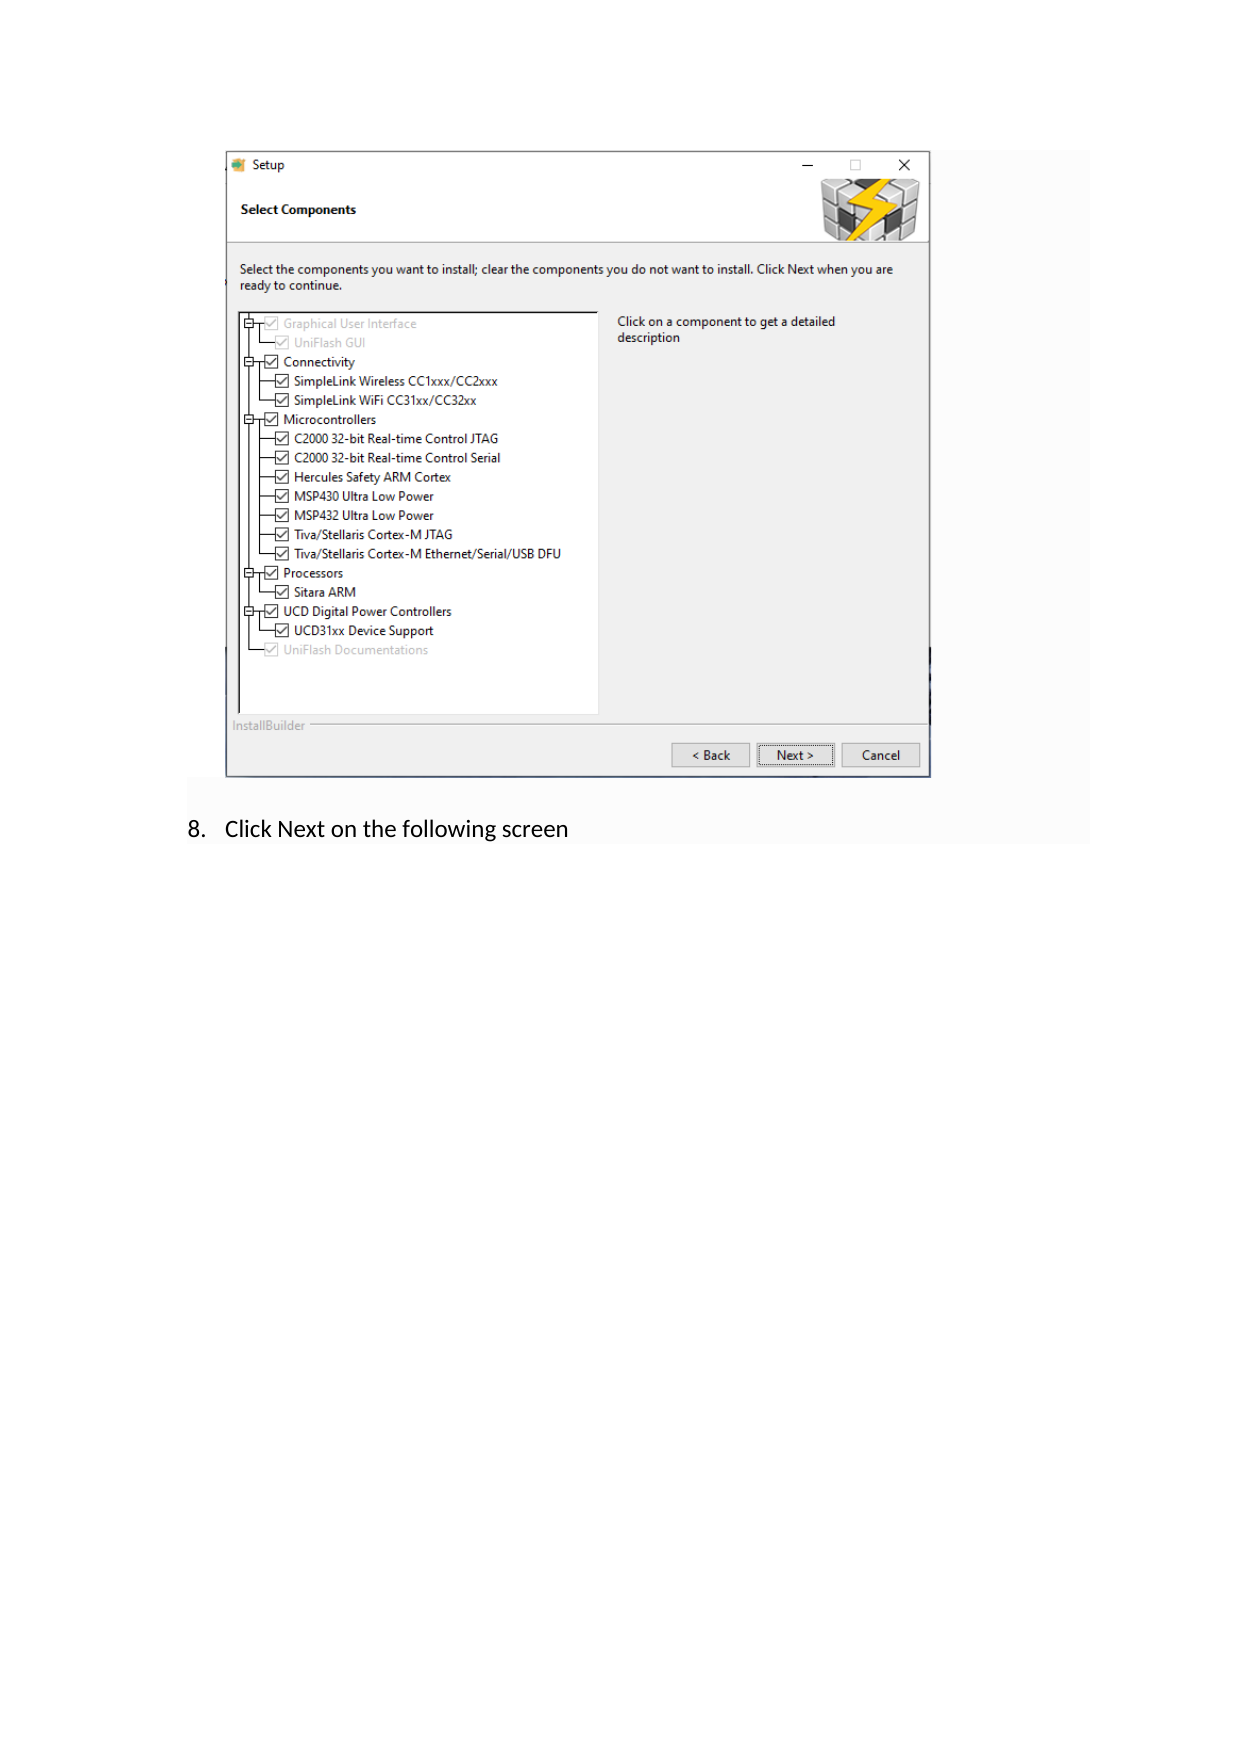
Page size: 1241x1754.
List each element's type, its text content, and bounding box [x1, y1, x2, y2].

picture [225, 150, 932, 778]
list Click Next on the following screen [187, 806, 1090, 844]
